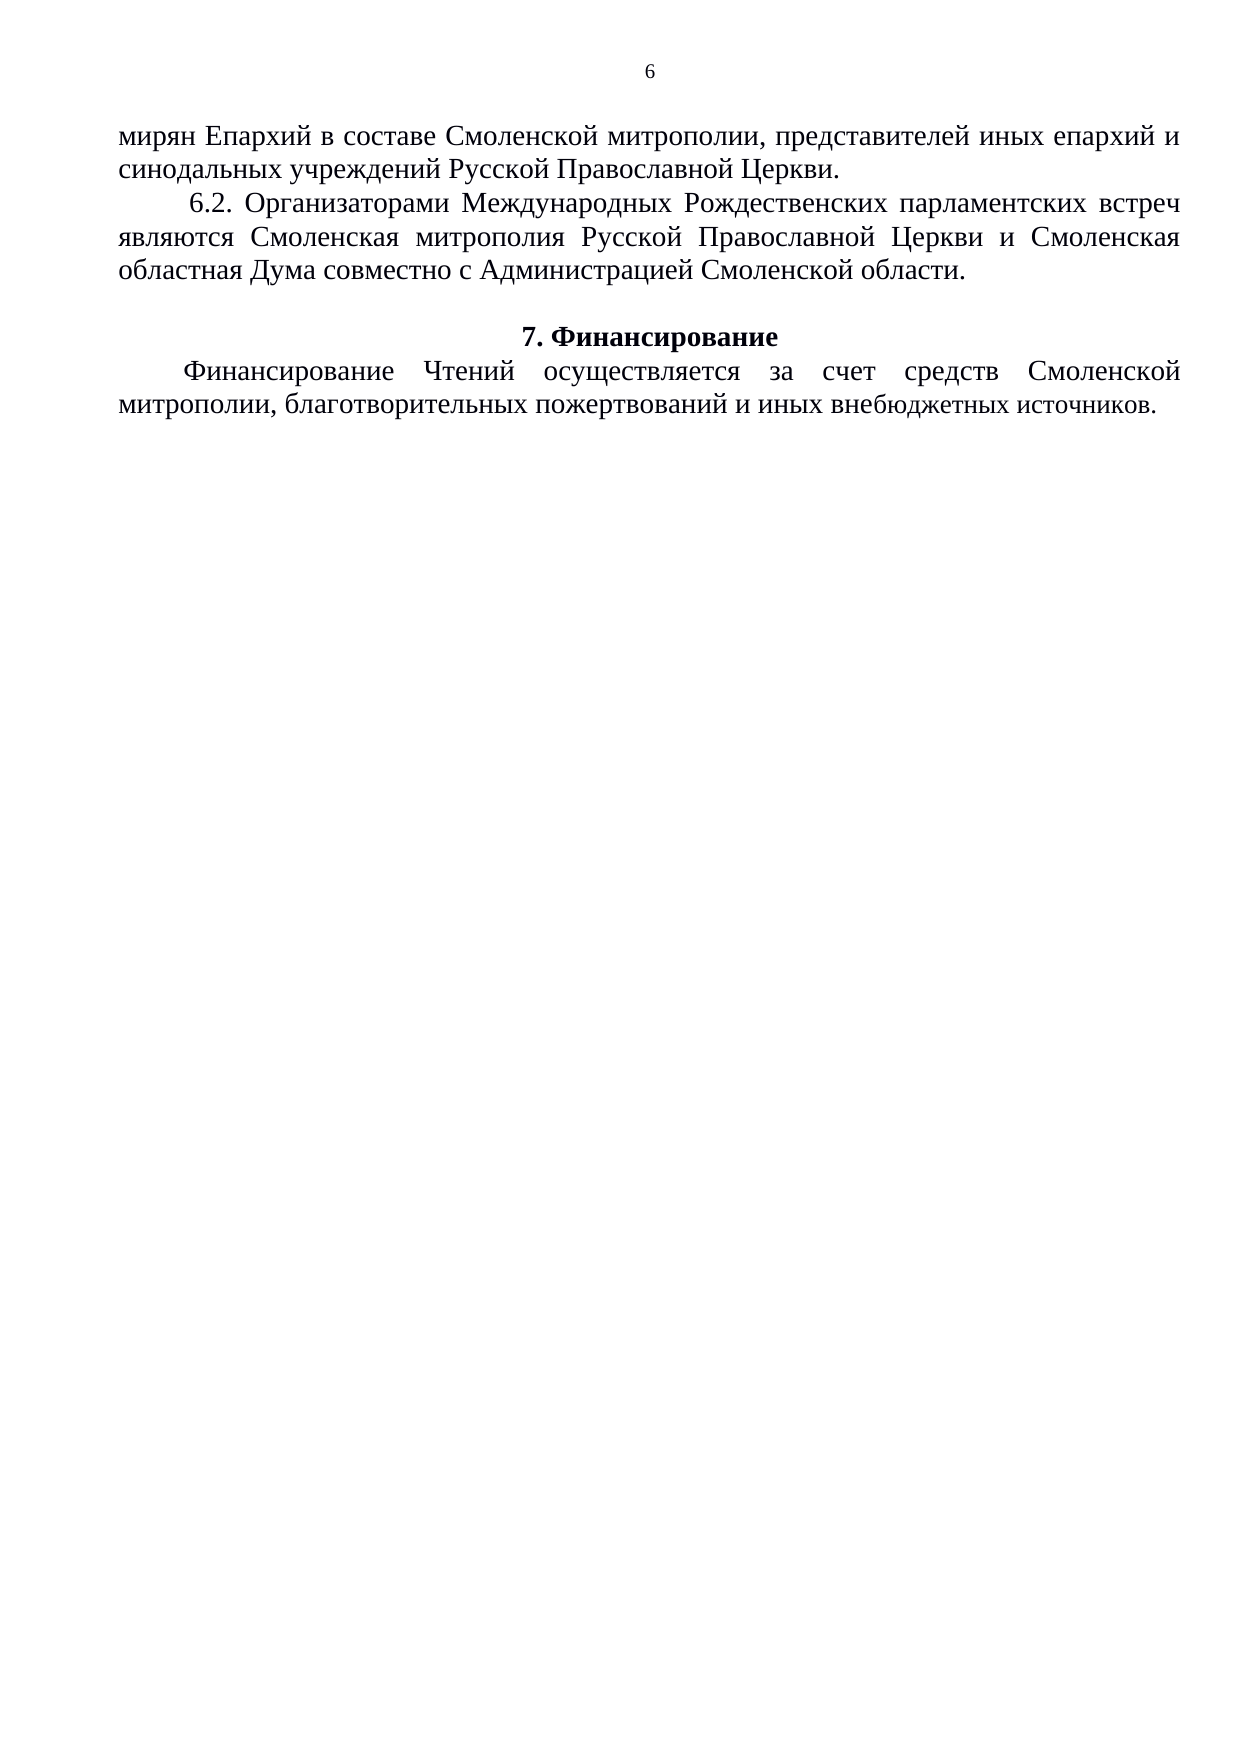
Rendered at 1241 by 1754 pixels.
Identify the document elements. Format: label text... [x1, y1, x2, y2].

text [118, 118, 1181, 185]
text 6.2. Организаторами Международных Рождественских парламентских встреч являются Смоленская митрополия Русской Православной Церкви и Смоленская областная Дума совместно с Администрацией Смоленской области. [118, 185, 1181, 286]
subtitle 7. Финансирование [118, 319, 1181, 353]
text Финансирование Чтений осуществляется за счет средств Смоленской митрополии, благотворительных пожертвований и иных внебюджетных источников. [118, 353, 1181, 420]
